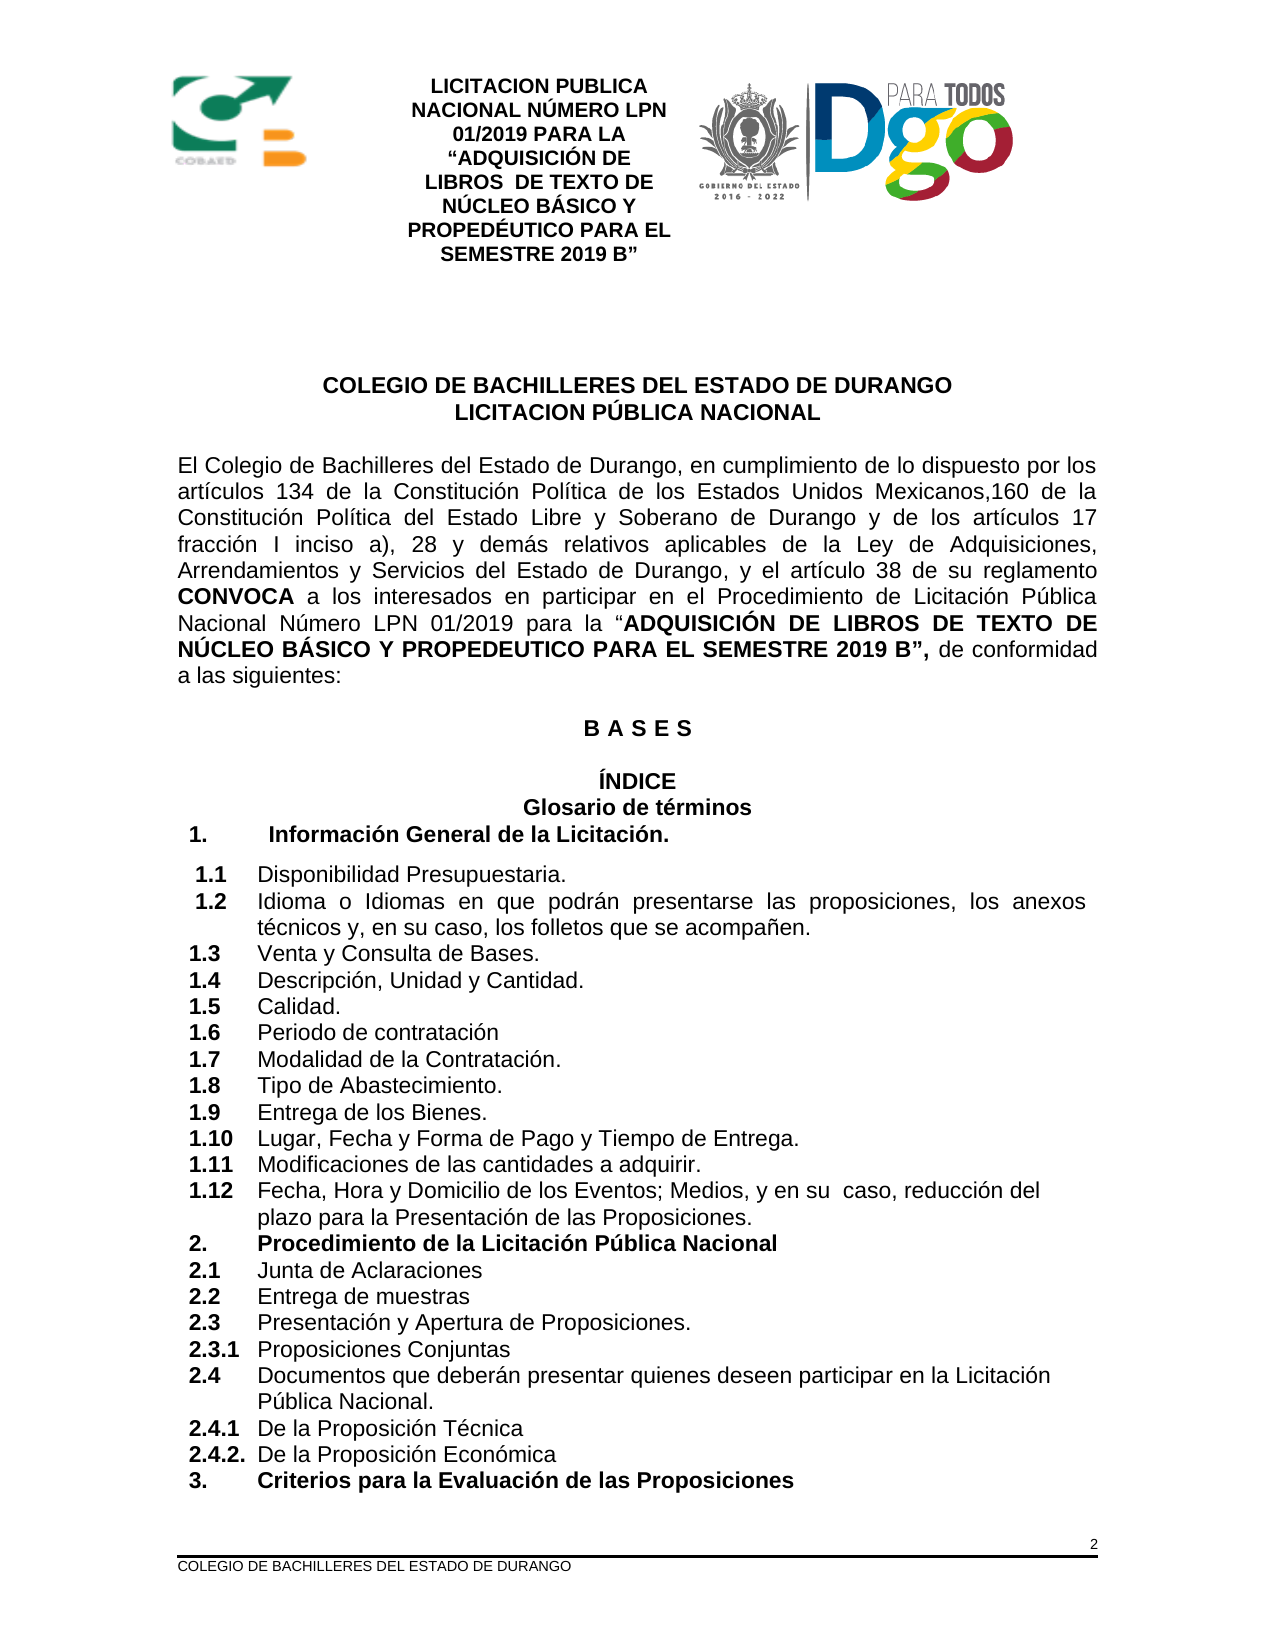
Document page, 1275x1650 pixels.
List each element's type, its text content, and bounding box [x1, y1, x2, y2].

table_cell De la Proposición Técnica [257, 1415, 1098, 1441]
table_cell Entrega de los Bienes. [257, 1099, 1098, 1125]
table_cell 1.10 1.11 [177, 1125, 257, 1177]
table_cell Entrega de muestras [257, 1283, 1098, 1309]
table_cell Calidad. [257, 993, 1098, 1019]
table_cell Idioma o Idiomas en que podrán presentarse las proposiciones, los anexos técnicos y, en su caso, los folletos que se acompañen. [257, 888, 1098, 940]
text El Colegio de Bachilleres del Estado de Durango, en cumplimiento de lo dispuesto por los artículos 134 de la Constitución Política de los Estados Unidos Mexicanos,160 de la Constitución Política del Estado Libre y Soberano de Durango y de los artículos 17 fracción I inciso a), 28 y demás relativos aplicables de la Ley de Adquisiciones, Arrendamientos y Servicios del Estado de Durango, y el artículo 38 de su reglamento CONVOCA a los interesados en participar en el Procedimiento de Licitación Pública Nacional Número LPN 01/2019 para la “ADQUISICIÓN DE LIBROS DE TEXTO DE NÚCLEO BÁSICO Y PROPEDEUTICO PARA EL SEMESTRE 2019 B”, de conformidad a las siguientes: [177, 452, 1098, 689]
text COLEGIO DE BACHILLERES DEL ESTADO DE DURANGO [177, 372, 1098, 399]
text B A S E S [177, 715, 1098, 741]
table_cell Proposiciones Conjuntas [257, 1336, 1098, 1362]
table_cell 2.4.2. [177, 1441, 257, 1467]
picture [166, 73, 360, 193]
table_cell 1.12 [177, 1178, 257, 1230]
table_cell 2.3 [177, 1309, 257, 1336]
table_cell 2.3.1 [177, 1336, 257, 1362]
table_cell Documentos que deberán presentar quienes deseen participar en la Licitación Pública Nacional. [257, 1362, 1098, 1415]
table_cell Criterios para la Evaluación de las Proposiciones [257, 1468, 1098, 1494]
text LICITACION PÚBLICA NACIONAL [177, 399, 1098, 425]
table_cell 2.1 [177, 1257, 257, 1283]
table_cell Glosario de términos [177, 794, 1098, 821]
table_cell 3. [177, 1468, 257, 1494]
table_cell 2.4 [177, 1362, 257, 1415]
table_cell Junta de Aclaraciones [257, 1257, 1098, 1283]
table_cell 1.7 [177, 1046, 257, 1072]
table_cell 1. [177, 821, 257, 861]
table_header ÍNDICE [177, 768, 1098, 794]
table_cell Fecha, Hora y Domicilio de los Eventos; Medios, y en su caso, reducción del plazo para la Presentación de las Proposiciones. [257, 1178, 1098, 1230]
table_cell 1.6 [177, 1019, 257, 1046]
table_cell Información General de la Licitación. [257, 821, 1098, 861]
table_cell Procedimiento de la Licitación Pública Nacional [257, 1230, 1098, 1257]
table_cell Lugar, Fecha y Forma de Pago y Tiempo de Entrega. Modificaciones de las cantidades a adquirir. [257, 1125, 1098, 1177]
table_cell Descripción, Unidad y Cantidad. [257, 967, 1098, 993]
table_cell De la Proposición Económica [257, 1441, 1098, 1467]
table_cell Tipo de Abastecimiento. [257, 1072, 1098, 1098]
table_cell 1.3 [177, 940, 257, 967]
table_cell Periodo de contratación [257, 1019, 1098, 1046]
table_cell 1.9 [177, 1099, 257, 1125]
picture [690, 78, 1022, 206]
table_cell 1.1 [177, 861, 257, 888]
table_cell Modalidad de la Contratación. [257, 1046, 1098, 1072]
table_cell Disponibilidad Presupuestaria. [257, 861, 1098, 888]
table_cell 1.2 [177, 888, 257, 940]
table_cell Venta y Consulta de Bases. [257, 940, 1098, 967]
table_cell 2.4.1 [177, 1415, 257, 1441]
table_cell 1.5 [177, 993, 257, 1019]
table_cell Presentación y Apertura de Proposiciones. [257, 1309, 1098, 1336]
table_cell 1.8 [177, 1072, 257, 1098]
table_cell 2. [177, 1230, 257, 1257]
table_cell 2.2 [177, 1283, 257, 1309]
table_cell 1.4 [177, 967, 257, 993]
